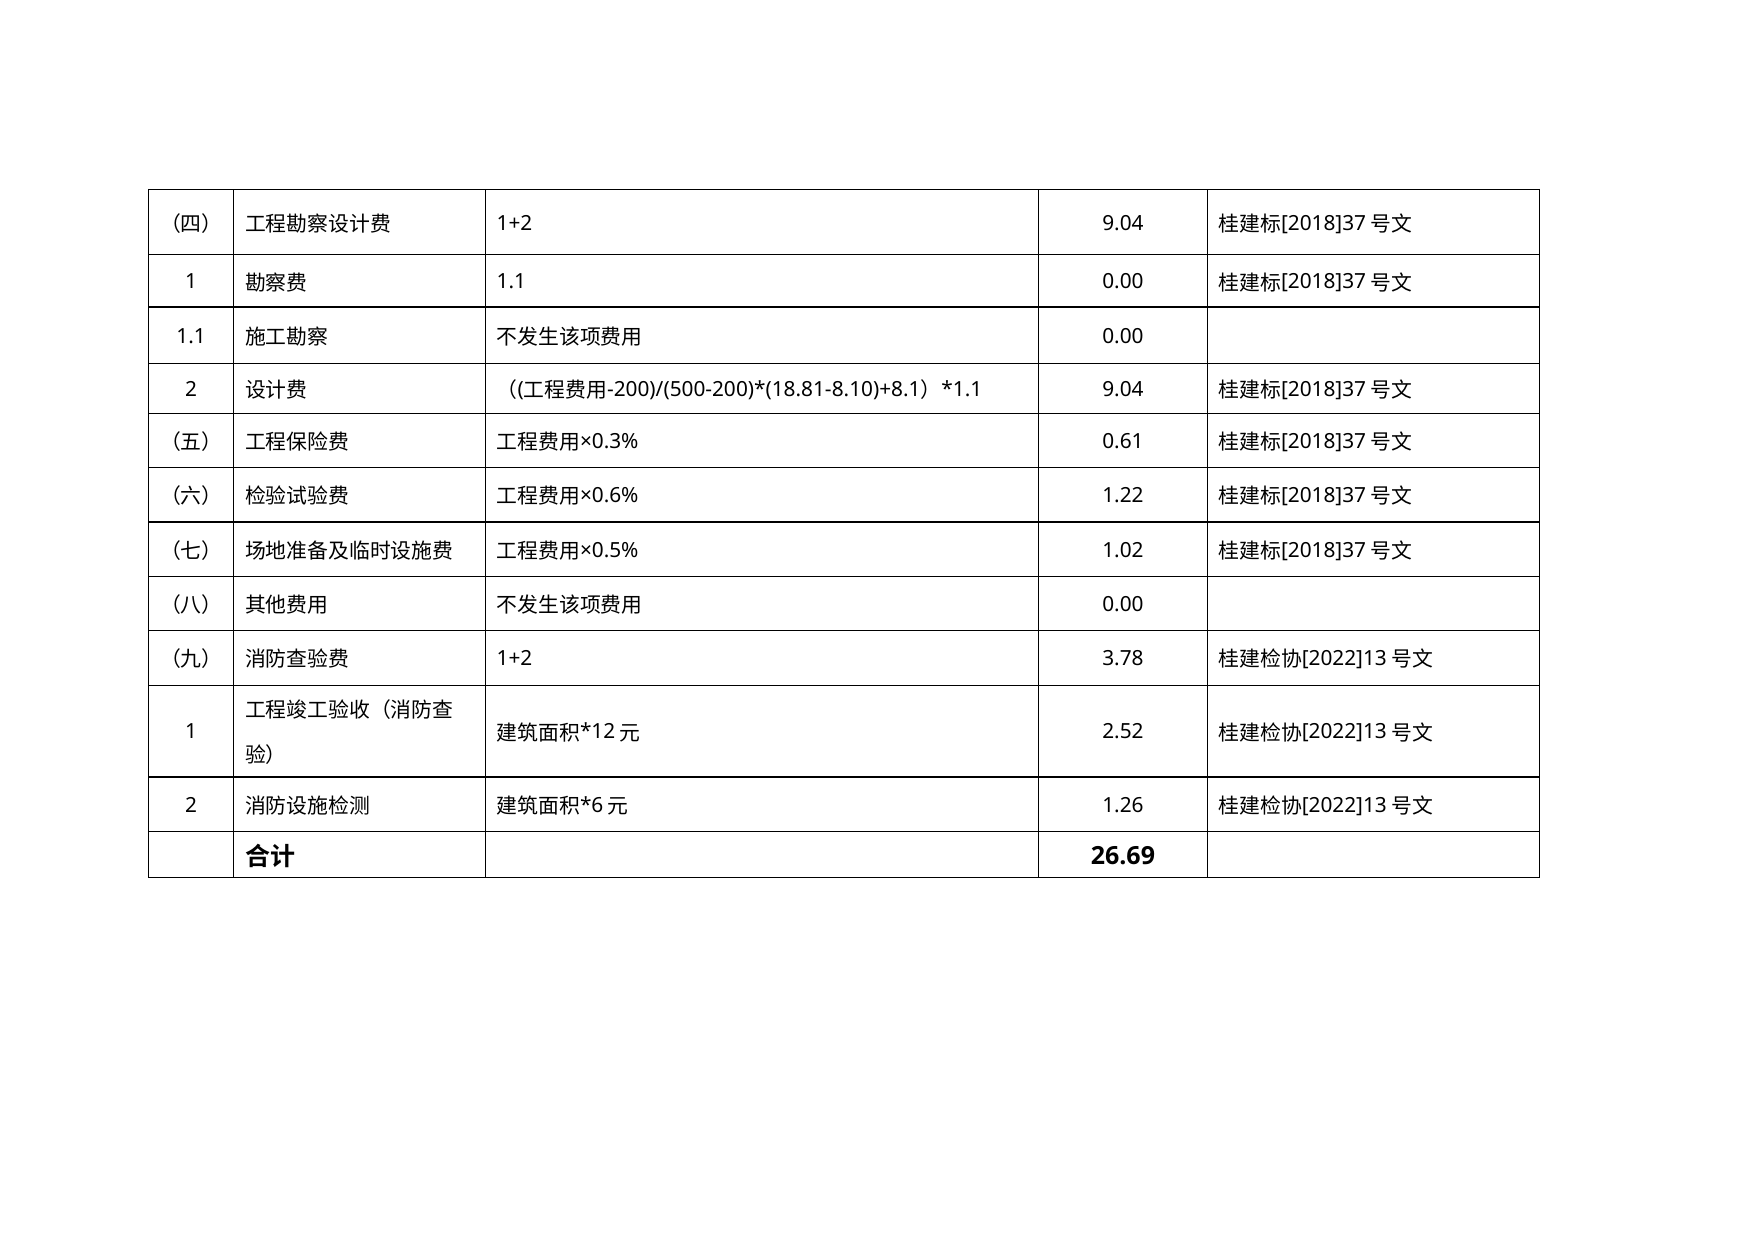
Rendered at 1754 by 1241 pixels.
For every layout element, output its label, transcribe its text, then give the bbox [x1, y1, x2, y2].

table_cell 设计费 [234, 364, 485, 413]
table_cell 不发生该项费用 [486, 577, 1038, 630]
table_cell 桂建检协[2022]13号文 [1208, 686, 1539, 776]
table_cell 1 [149, 255, 233, 306]
table_cell 检验试验费 [234, 468, 485, 521]
table_cell 施工勘察 [234, 308, 485, 363]
table_cell 工程竣工验收（消防查验） [234, 686, 485, 776]
table_cell （四） [149, 190, 233, 254]
table_cell 桂建标[2018]37号文 [1208, 468, 1539, 521]
table_cell [1208, 832, 1539, 877]
table_cell 桂建标[2018]37号文 [1208, 414, 1539, 467]
table_cell 建筑面积*6元 [486, 778, 1038, 831]
table_cell 工程保险费 [234, 414, 485, 467]
table_cell 9.04 [1039, 190, 1207, 254]
table_cell 桂建标[2018]37号文 [1208, 255, 1539, 306]
table_cell 桂建检协[2022]13号文 [1208, 778, 1539, 831]
table_cell （(工程费用-200)/(500-200)*(18.81-8.10)+8.1）*1.1 [486, 364, 1038, 413]
table_cell 2.52 [1039, 686, 1207, 776]
table_cell [1208, 308, 1539, 363]
table_cell 1.02 [1039, 523, 1207, 576]
table_cell 1+2 [486, 631, 1038, 684]
table_cell 1+2 [486, 190, 1038, 254]
table_cell 桂建检协[2022]13号文 [1208, 631, 1539, 684]
table_cell （五） [149, 414, 233, 467]
table_cell （七） [149, 523, 233, 576]
table_cell 2 [149, 364, 233, 413]
table_cell 合计 [234, 832, 485, 877]
table_cell 工程费用×0.5% [486, 523, 1038, 576]
table_cell 桂建标[2018]37号文 [1208, 190, 1539, 254]
table_cell 消防设施检测 [234, 778, 485, 831]
table_cell 1 [149, 686, 233, 776]
table_cell （九） [149, 631, 233, 684]
table_cell 勘察费 [234, 255, 485, 306]
table_cell 0.00 [1039, 577, 1207, 630]
table_cell 26.69 [1039, 832, 1207, 877]
table_cell 不发生该项费用 [486, 308, 1038, 363]
table_cell 2 [149, 778, 233, 831]
table_cell 场地准备及临时设施费 [234, 523, 485, 576]
table_cell 9.04 [1039, 364, 1207, 413]
table_cell （六） [149, 468, 233, 521]
table_cell 0.61 [1039, 414, 1207, 467]
table_cell 桂建标[2018]37号文 [1208, 523, 1539, 576]
table_cell 1.26 [1039, 778, 1207, 831]
table_cell [486, 832, 1038, 877]
table_cell 消防查验费 [234, 631, 485, 684]
table_cell （八） [149, 577, 233, 630]
table_cell 桂建标[2018]37号文 [1208, 364, 1539, 413]
table_cell [149, 832, 233, 877]
table_cell 1.1 [149, 308, 233, 363]
table_cell 其他费用 [234, 577, 485, 630]
table_cell 1.22 [1039, 468, 1207, 521]
table_cell 0.00 [1039, 308, 1207, 363]
table_cell 工程勘察设计费 [234, 190, 485, 254]
table_cell 1.1 [486, 255, 1038, 306]
table_cell 工程费用×0.3% [486, 414, 1038, 467]
table_cell 工程费用×0.6% [486, 468, 1038, 521]
table_cell 3.78 [1039, 631, 1207, 684]
table_cell [1208, 577, 1539, 630]
table_cell 0.00 [1039, 255, 1207, 306]
table_cell 建筑面积*12元 [486, 686, 1038, 776]
